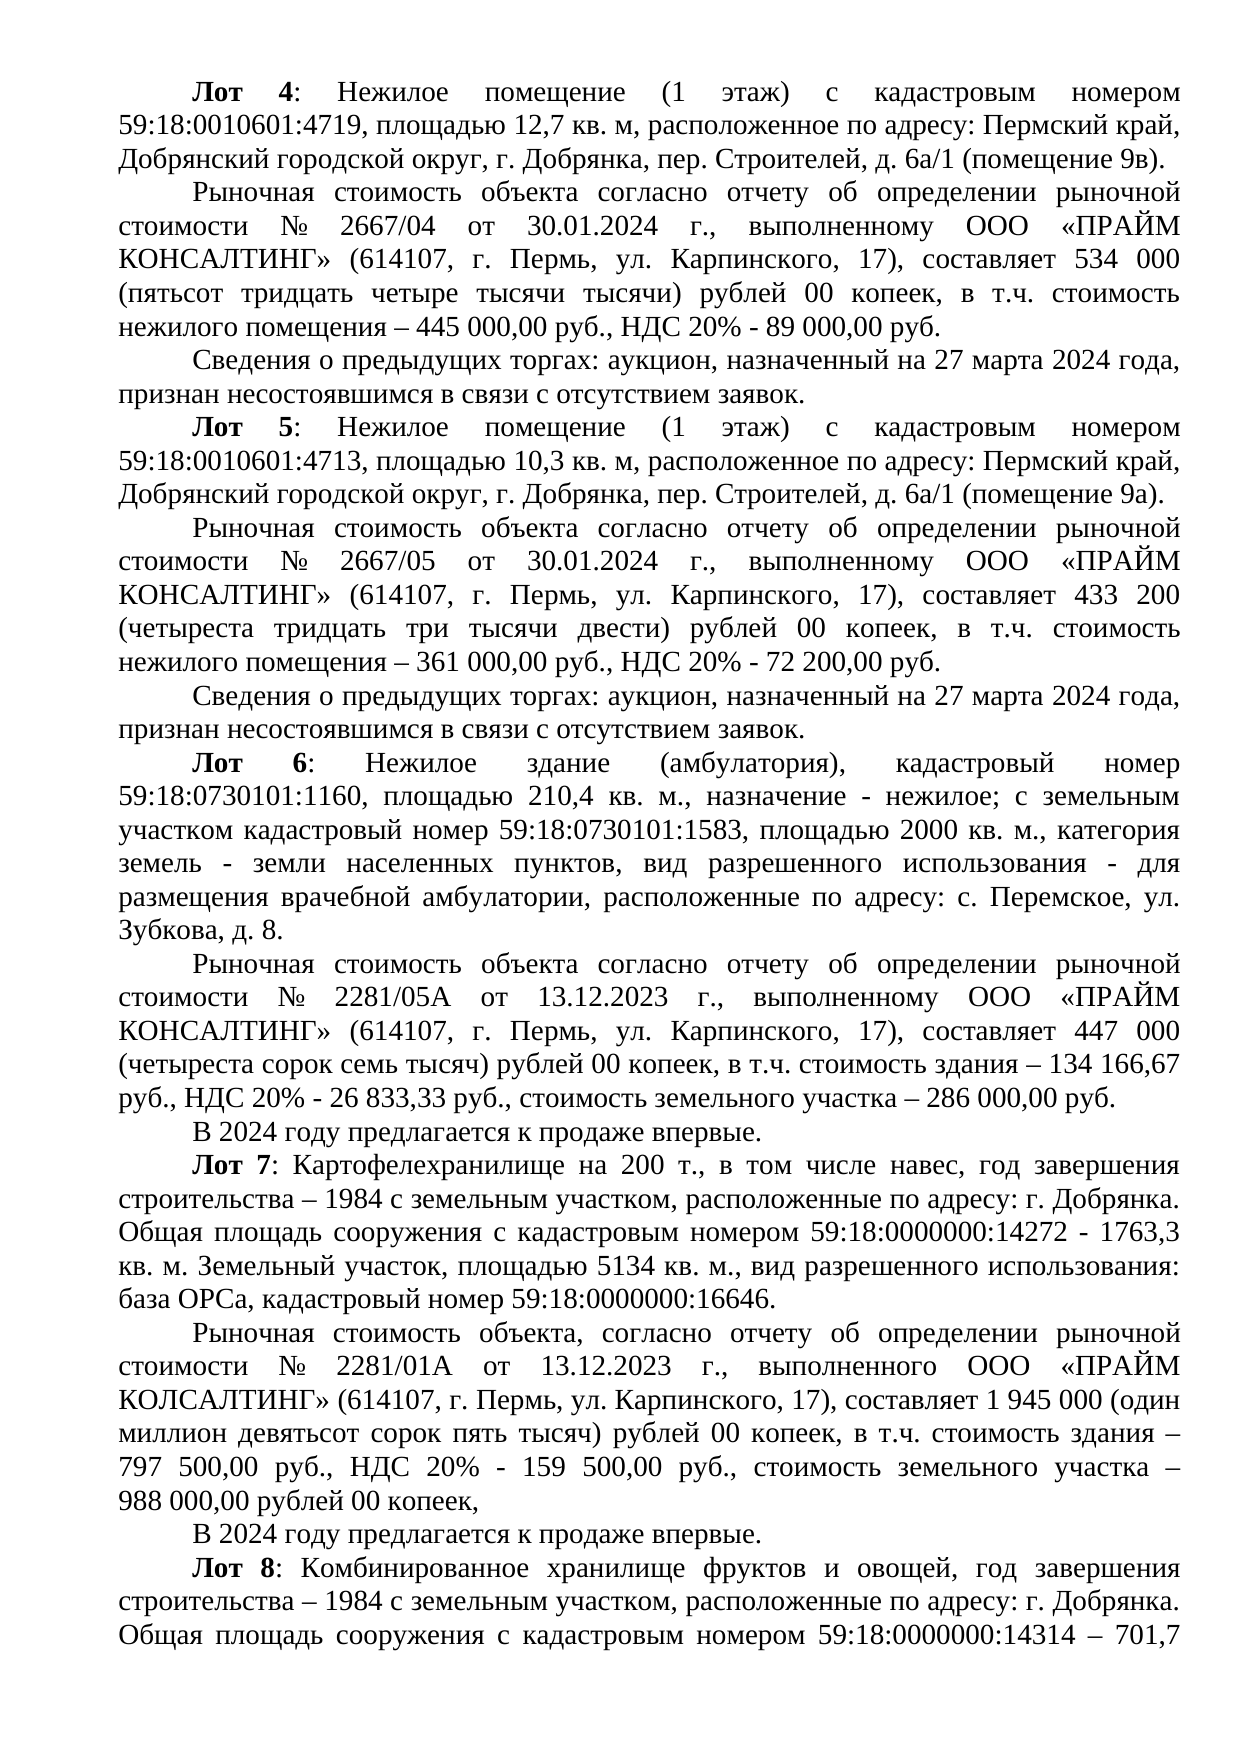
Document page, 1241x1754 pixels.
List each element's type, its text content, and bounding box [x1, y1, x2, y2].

text Лот 7: Картофелехранилище на 200 т., в том числе навес, год завершения строительства – 1984 с земельным участком, расположенные по адресу: г. Добрянка. Общая площадь сооружения с кадастровым номером 59:18:0000000:14272 - 1763,3 кв. м. Земельный участок, площадью 5134 кв. м., вид разрешенного использования: база ОРСа, кадастровый номер 59:18:0000000:16646. [118, 1147, 1181, 1315]
text Рыночная стоимость объекта, согласно отчету об определении рыночной стоимости № 2281/01А от 13.12.2023 г., выполненного ООО «ПРАЙМ КОЛСАЛТИНГ» (614107, г. Пермь, ул. Карпинского, 17), составляет 1 945 000 (один миллион девятьсот сорок пять тысяч) рублей 00 копеек, в т.ч. стоимость здания – 797 500,00 руб., НДС 20% - 159 500,00 руб., стоимость земельного участка – 988 000,00 рублей 00 копеек, [118, 1315, 1181, 1516]
text В 2024 году предлагается к продаже впервые. [118, 1114, 1181, 1147]
text Рыночная стоимость объекта согласно отчету об определении рыночной стоимости № 2281/05А от 13.12.2023 г., выполненному ООО «ПРАЙМ КОНСАЛТИНГ» (614107, г. Пермь, ул. Карпинского, 17), составляет 447 000 (четыреста сорок семь тысяч) рублей 00 копеек, в т.ч. стоимость здания – 134 166,67 руб., НДС 20% - 26 833,33 руб., стоимость земельного участка – 286 000,00 руб. [118, 946, 1181, 1114]
text Рыночная стоимость объекта согласно отчету об определении рыночной стоимости № 2667/04 от 30.01.2024 г., выполненному ООО «ПРАЙМ КОНСАЛТИНГ» (614107, г. Пермь, ул. Карпинского, 17), составляет 534 000 (пятьсот тридцать четыре тысячи тысячи) рублей 00 копеек, в т.ч. стоимость нежилого помещения – 445 000,00 руб., НДС 20% - 89 000,00 руб. [118, 174, 1181, 342]
text Рыночная стоимость объекта согласно отчету об определении рыночной стоимости № 2667/05 от 30.01.2024 г., выполненному ООО «ПРАЙМ КОНСАЛТИНГ» (614107, г. Пермь, ул. Карпинского, 17), составляет 433 200 (четыреста тридцать три тысячи двести) рублей 00 копеек, в т.ч. стоимость нежилого помещения – 361 000,00 руб., НДС 20% - 72 200,00 руб. [118, 510, 1181, 678]
text В 2024 году предлагается к продаже впервые. [118, 1516, 1181, 1550]
text Сведения о предыдущих торгах: аукцион, назначенный на 27 марта 2024 года, признан несостоявшимся в связи с отсутствием заявок. [118, 678, 1181, 745]
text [118, 1550, 1181, 1650]
text Лот 6: Нежилое здание (амбулатория), кадастровый номер 59:18:0730101:1160, площадью 210,4 кв. м., назначение - нежилое; с земельным участком кадастровый номер 59:18:0730101:1583, площадью 2000 кв. м., категория земель - земли населенных пунктов, вид разрешенного использования - для размещения врачебной амбулатории, расположенные по адресу: с. Перемское, ул. Зубкова, д. 8. [118, 745, 1181, 946]
text Лот 4: Нежилое помещение (1 этаж) с кадастровым номером 59:18:0010601:4719, площадью 12,7 кв. м, расположенное по адресу: Пермский край, Добрянский городской округ, г. Добрянка, пер. Строителей, д. 6а/1 (помещение 9в). [118, 74, 1181, 174]
text Сведения о предыдущих торгах: аукцион, назначенный на 27 марта 2024 года, признан несостоявшимся в связи с отсутствием заявок. [118, 342, 1181, 409]
text Лот 5: Нежилое помещение (1 этаж) с кадастровым номером 59:18:0010601:4713, площадью 10,3 кв. м, расположенное по адресу: Пермский край, Добрянский городской округ, г. Добрянка, пер. Строителей, д. 6а/1 (помещение 9а). [118, 409, 1181, 510]
